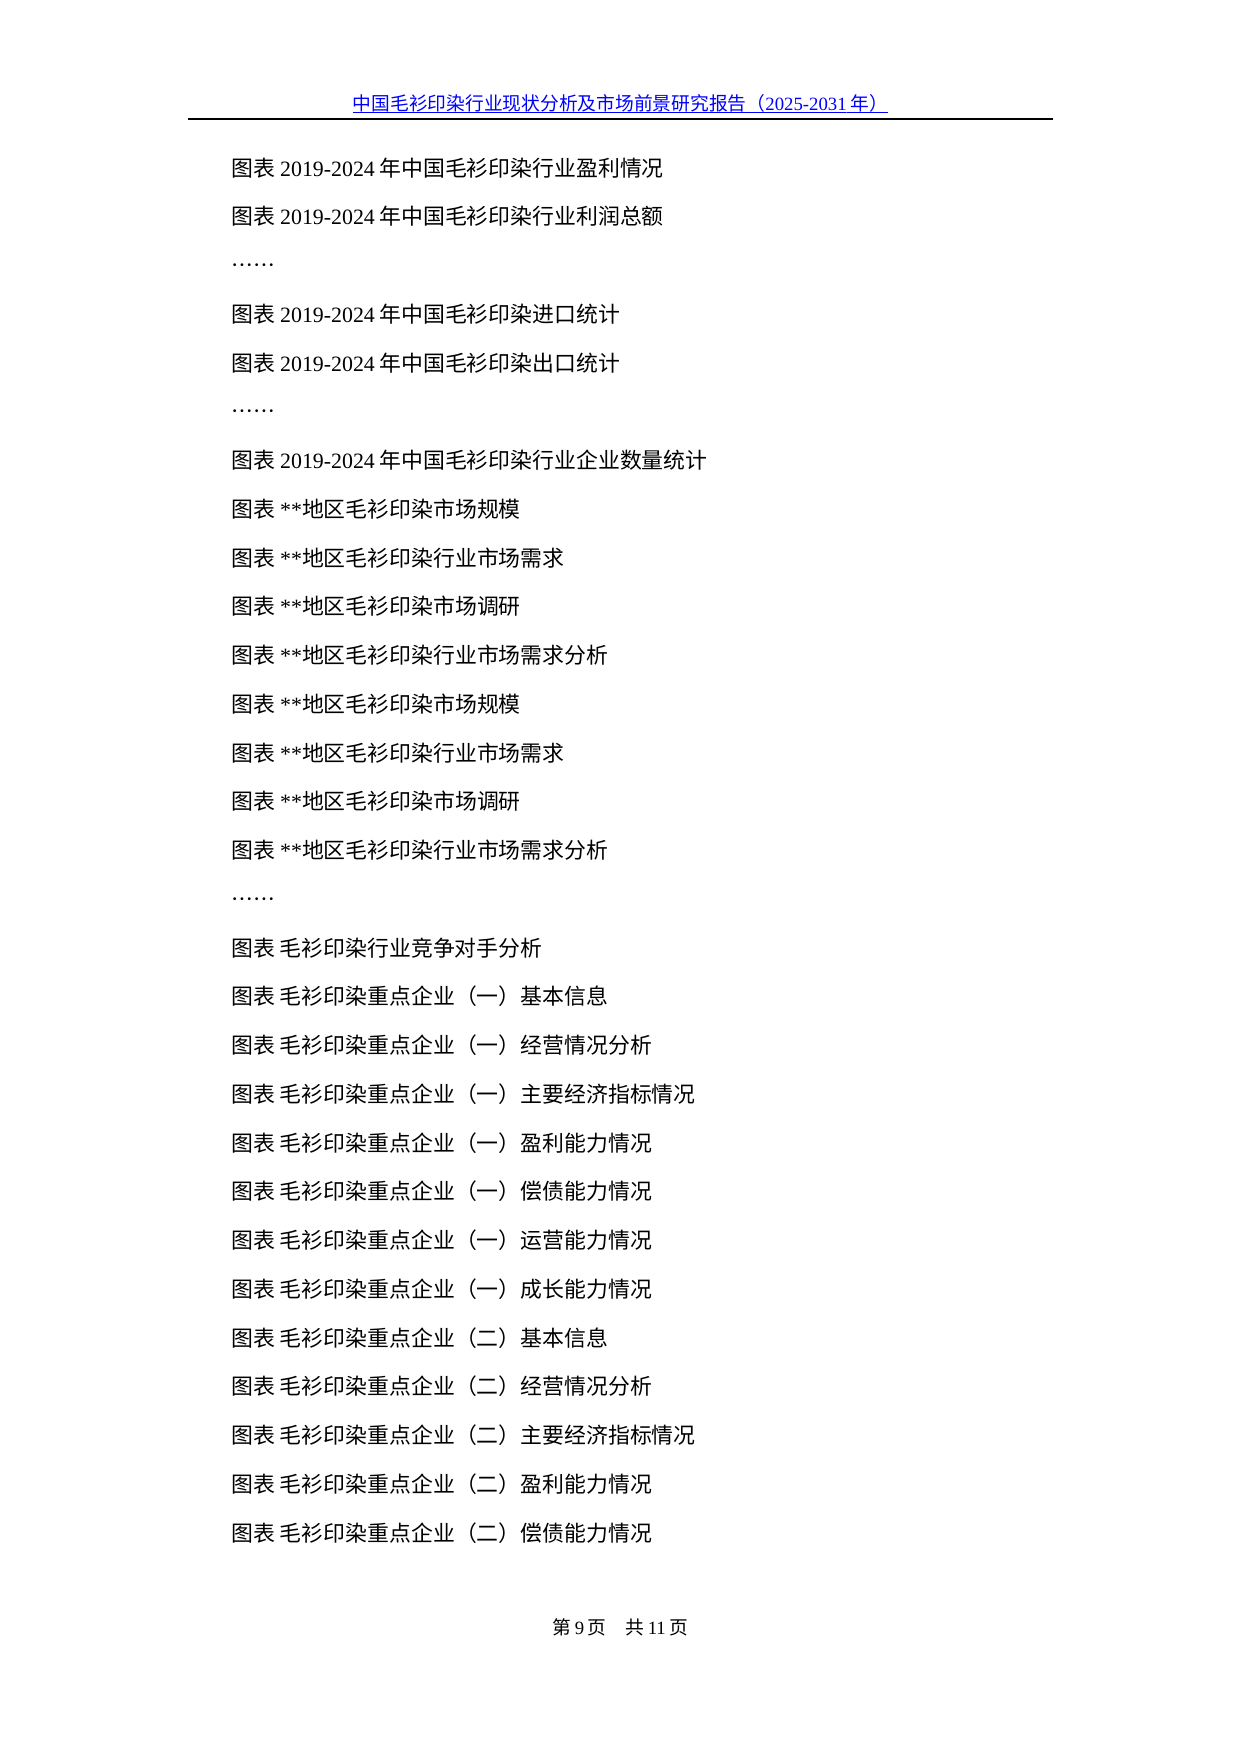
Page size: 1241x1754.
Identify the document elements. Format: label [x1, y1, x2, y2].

text [187, 150, 1053, 1548]
